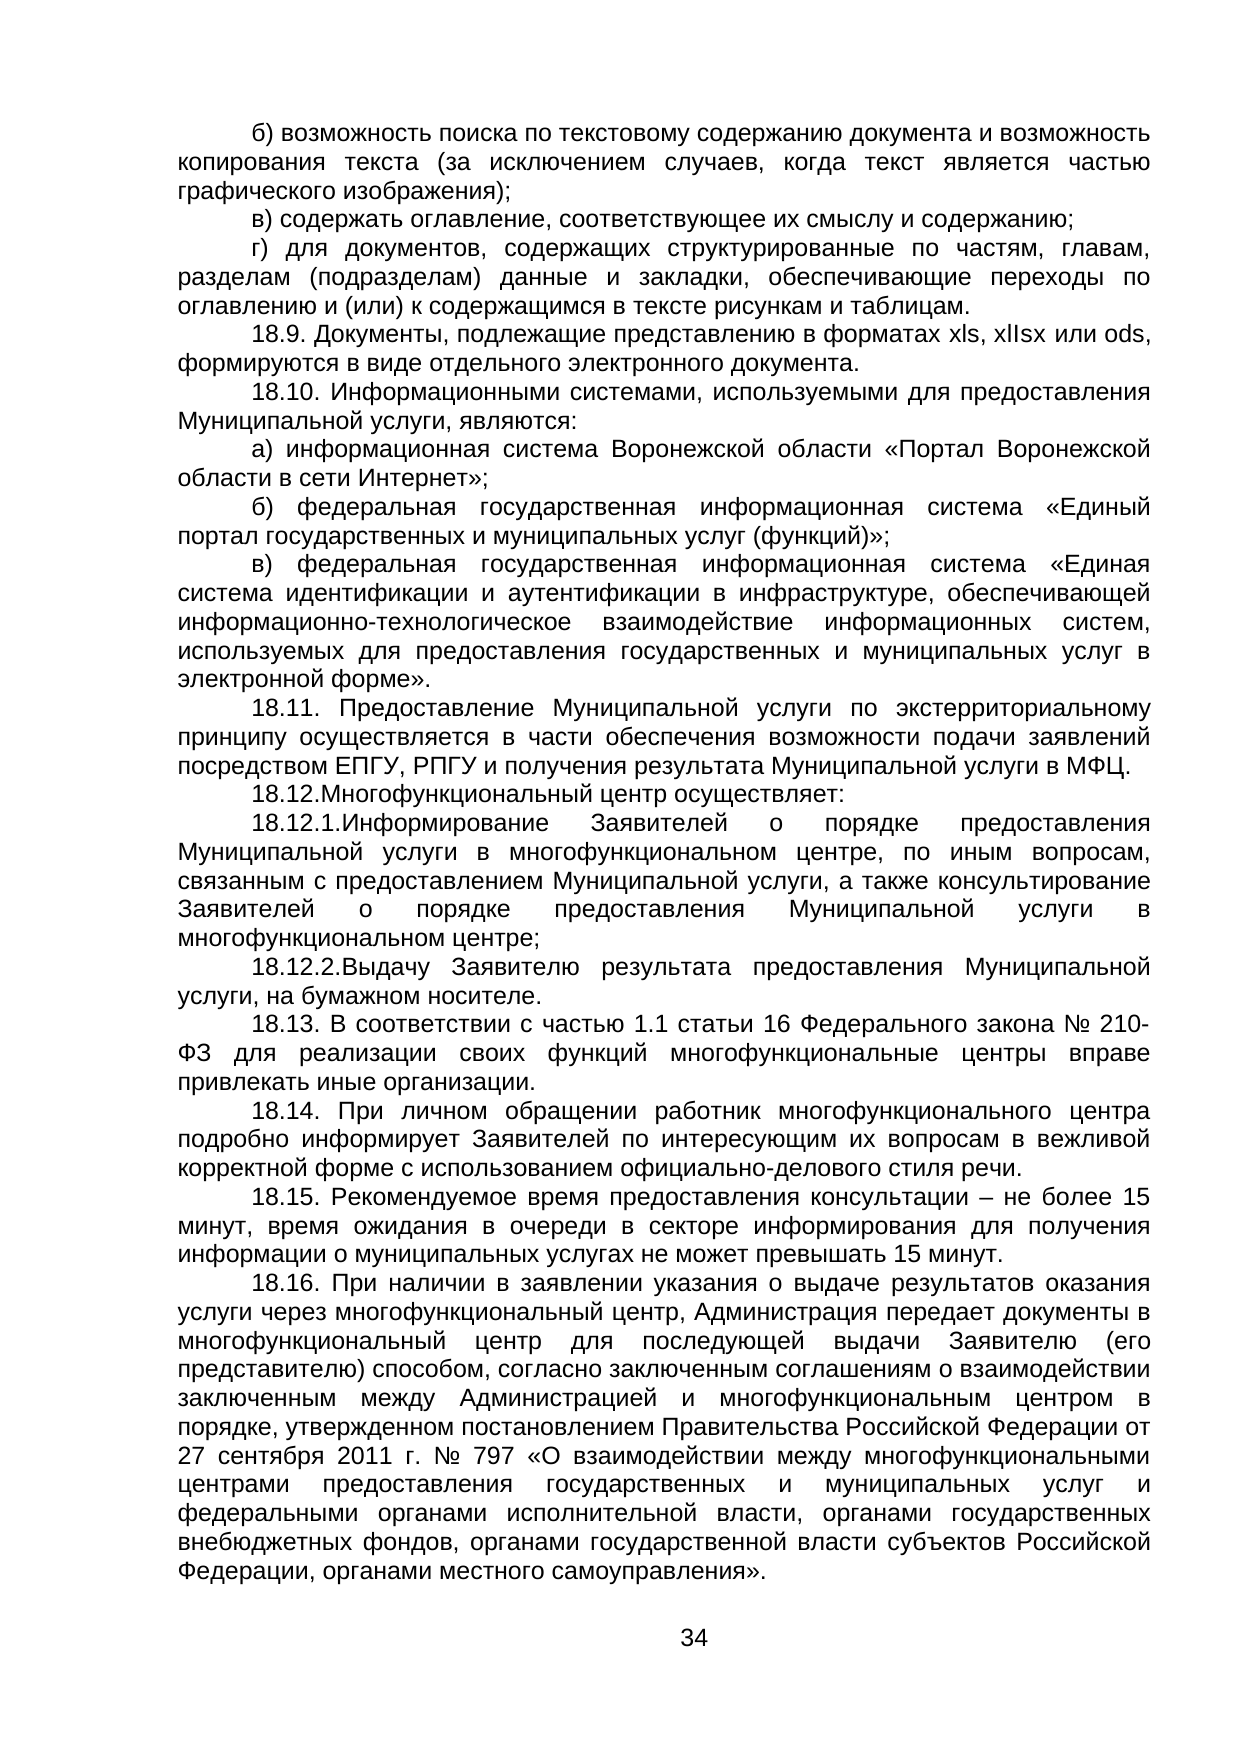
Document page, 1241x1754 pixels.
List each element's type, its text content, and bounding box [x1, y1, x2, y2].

text 18.10. Информационными системами, используемыми для предоставления Муниципальной услуги, являются: [177, 377, 1152, 434]
text в) федеральная государственная информационная система «Единая система идентификации и аутентификации в инфраструктуре, обеспечивающей информационно-технологическое взаимодействие информационных систем, используемых для предоставления государственных и муниципальных услуг в электронной форме». [177, 549, 1152, 693]
text 18.9. Документы, подлежащие представлению в форматах xls, xlIsx или ods, формируются в виде отдельного электронного документа. [177, 319, 1152, 377]
text 18.13. В соответствии с частью 1.1 статьи 16 Федерального закона № 210-ФЗ для реализации своих функций многофункциональные центры вправе привлекать иные организации. [177, 1009, 1152, 1096]
text 18.16. При наличии в заявлении указания о выдаче результатов оказания услуги через многофункциональный центр, Администрация передает документы в многофункциональный центр для последующей выдачи Заявителю (его представителю) способом, согласно заключенным соглашениям о взаимодействии заключенным между Администрацией и многофункциональным центром в порядке, утвержденном постановлением Правительства Российской Федерации от 27 сентября 2011 г. № 797 «О взаимодействии между многофункциональными центрами предоставления государственных и муниципальных услуг и федеральными органами исполнительной власти, органами государственных внебюджетных фондов, органами государственной власти субъектов Российской Федерации, органами местного самоуправления». [177, 1268, 1152, 1584]
text а) информационная система Воронежской области «Портал Воронежской области в сети Интернет»; [177, 434, 1152, 492]
text 18.12.2.Выдачу Заявителю результата предоставления Муниципальной услуги, на бумажном носителе. [177, 952, 1152, 1009]
text 18.15. Рекомендуемое время предоставления консультации – не более 15 минут, время ожидания в очереди в секторе информирования для получения информации о муниципальных услугах не может превышать 15 минут. [177, 1182, 1152, 1268]
text 18.12.1.Информирование Заявителей о порядке предоставления Муниципальной услуги в многофункциональном центре, по иным вопросам, связанным с предоставлением Муниципальной услуги, а также консультирование Заявителей о порядке предоставления Муниципальной услуги в многофункциональном центре; [177, 808, 1152, 952]
text 18.11. Предоставление Муниципальной услуги по экстерриториальному принципу осуществляется в части обеспечения возможности подачи заявлений посредством ЕПГУ, РПГУ и получения результата Муниципальной услуги в МФЦ. [177, 693, 1152, 779]
text 18.12.Многофункциональный центр осуществляет: [177, 779, 1152, 808]
text 18.14. При личном обращении работник многофункционального центра подробно информирует Заявителей по интересующим их вопросам в вежливой корректной форме с использованием официально-делового стиля речи. [177, 1096, 1152, 1182]
text б) возможность поиска по текстовому содержанию документа и возможность копирования текста (за исключением случаев, когда текст является частью графического изображения); [177, 118, 1152, 204]
text г) для документов, содержащих структурированные по частям, главам, разделам (подразделам) данные и закладки, обеспечивающие переходы по оглавлению и (или) к содержащимся в тексте рисункам и таблицам. [177, 233, 1152, 319]
text в) содержать оглавление, соответствующее их смыслу и содержанию; [177, 204, 1152, 233]
text б) федеральная государственная информационная система «Единый портал государственных и муниципальных услуг (функций)»; [177, 492, 1152, 549]
